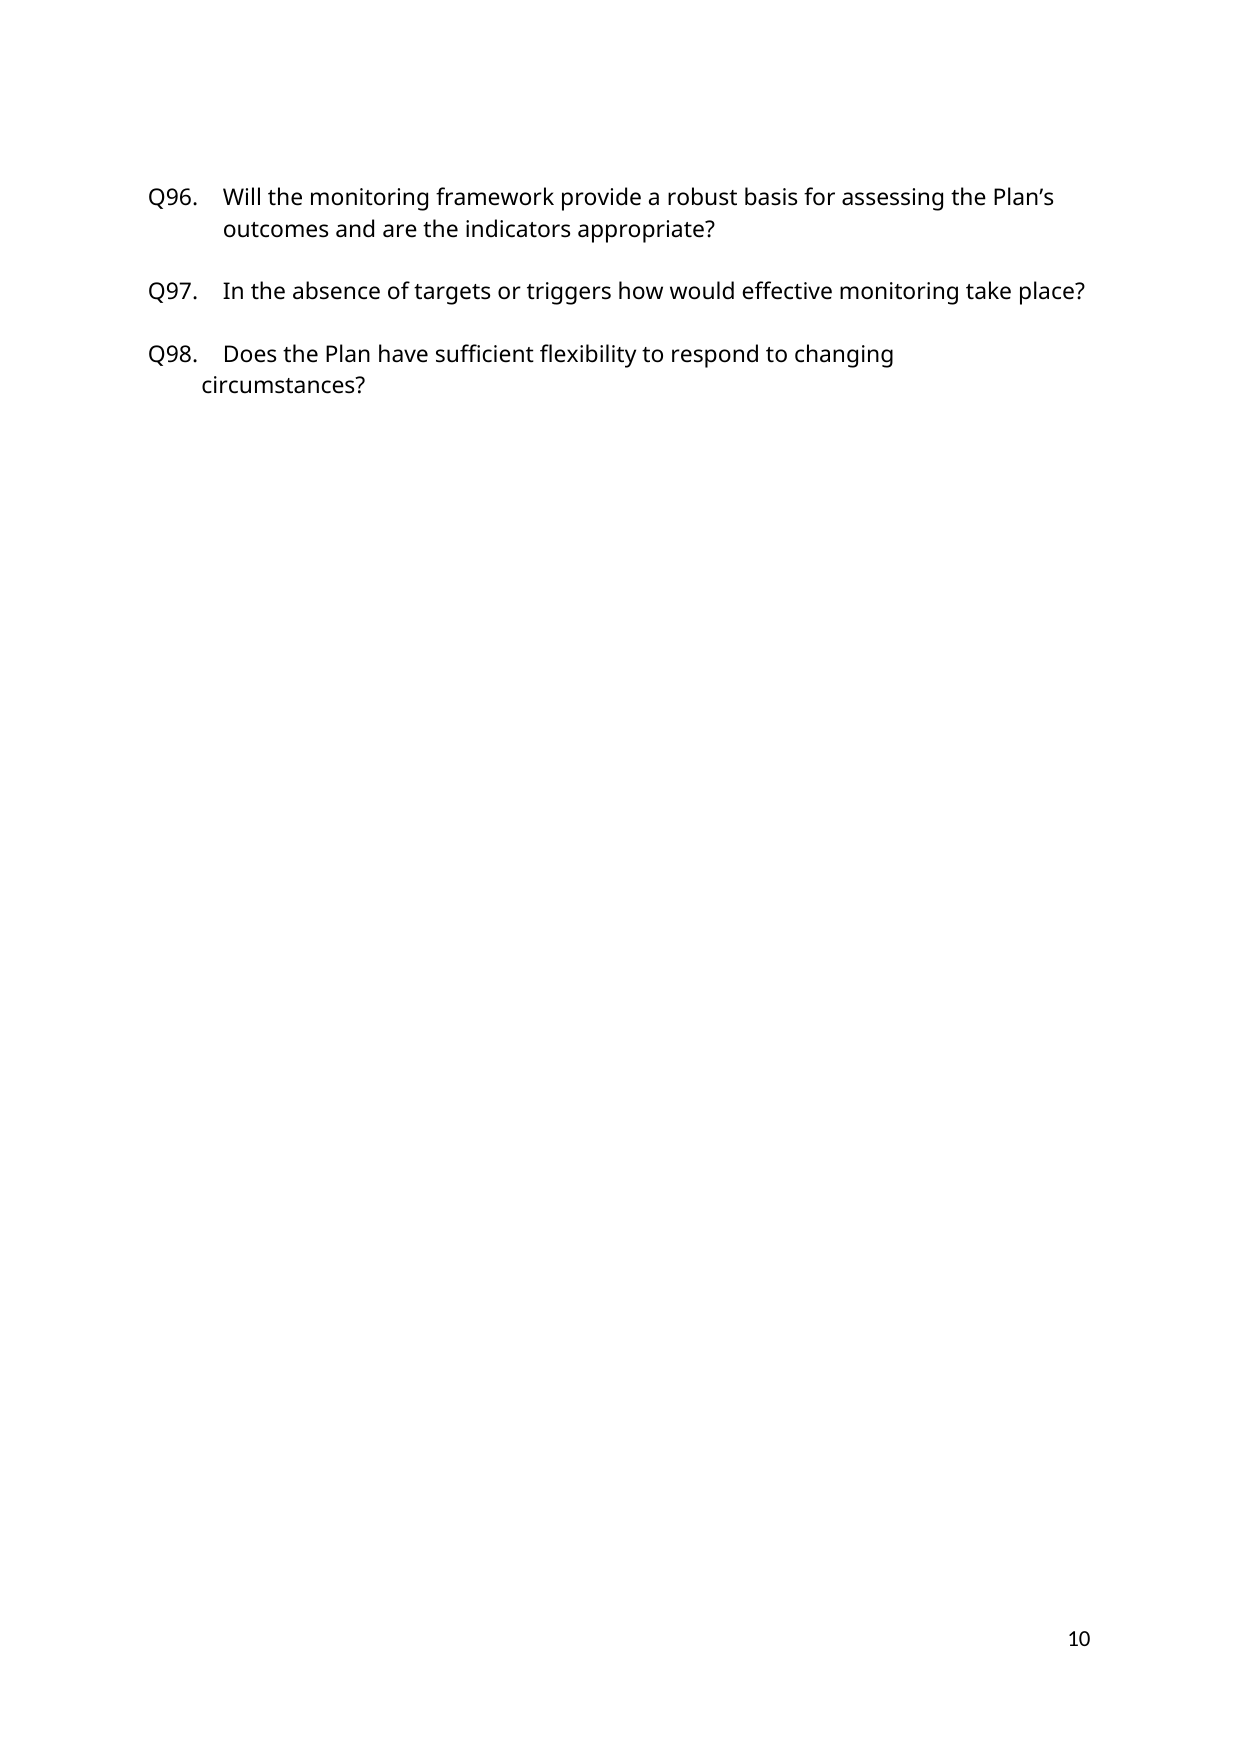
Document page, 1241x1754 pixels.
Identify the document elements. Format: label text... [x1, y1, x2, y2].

text Q98. Does the Plan have sufficient flexibility to respond to changing [148, 337, 1090, 369]
text Q96. Will the monitoring framework provide a robust basis for assessing the Plan’s outcomes and are the indicators appropriate? [148, 181, 1090, 244]
text circumstances? [148, 369, 1090, 400]
text Q97. In the absence of targets or triggers how would effective monitoring take place? [148, 275, 1090, 306]
